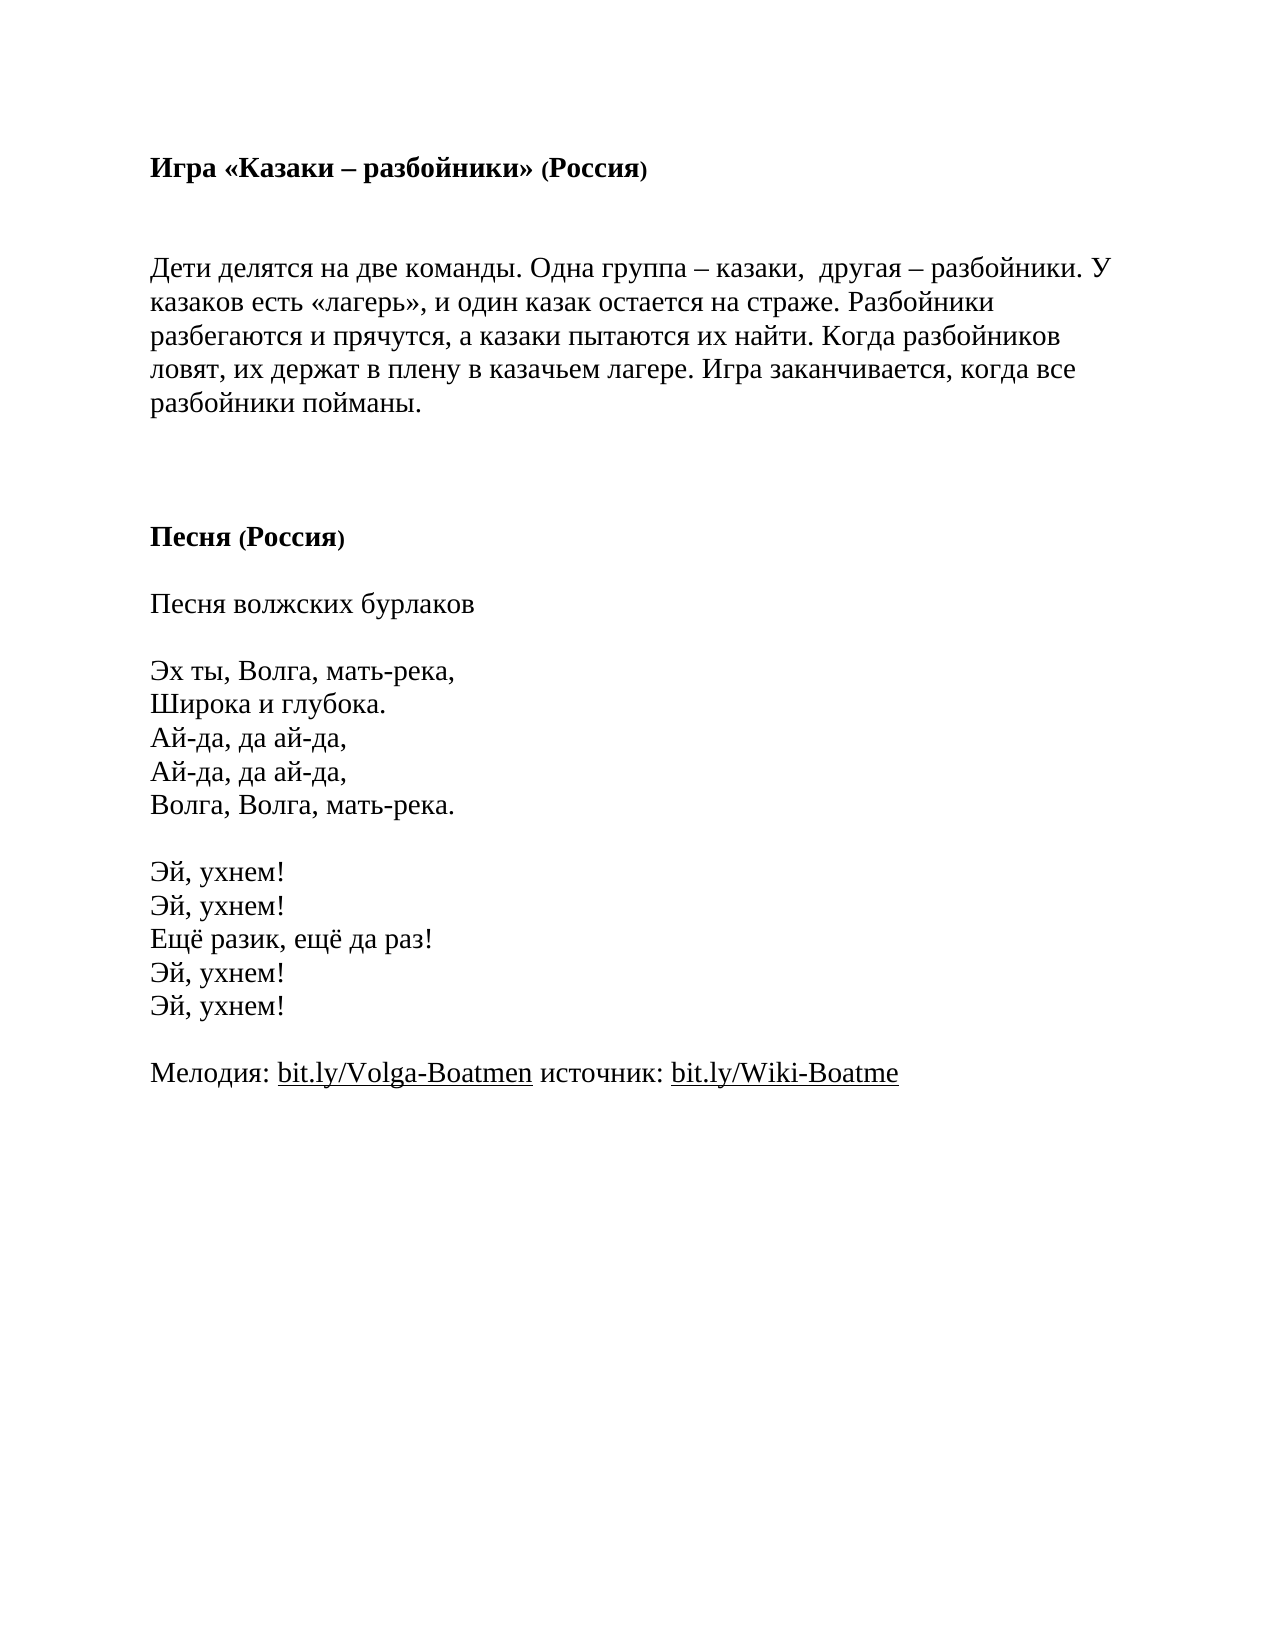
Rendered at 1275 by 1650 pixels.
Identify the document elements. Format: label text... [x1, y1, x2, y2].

text Дети делятся на две команды. Одна группа – казаки, другая – разбойники. У казаков есть «лагерь», и один казак остается на страже. Разбойники разбегаются и прячутся, а казаки пытаются их найти. Когда разбойников ловят, их держат в плену в казачьем лагере. Игра заканчивается, когда все разбойники пойманы. [150, 251, 1125, 418]
text Эй, ухнем! [150, 955, 1125, 988]
text Игра «Казаки – разбойники» (Россия) [150, 150, 1125, 183]
text Эй, ухнем! [150, 988, 1125, 1022]
text Песня волжских бурлаков [150, 586, 1125, 619]
text Эх ты, Волга, мать-река, [150, 653, 1125, 687]
text Эй, ухнем! [150, 888, 1125, 921]
text Песня (Россия) [150, 519, 1125, 552]
text Волга, Волга, мать-река. [150, 787, 1125, 821]
text Aй-да, да ай-да, [150, 754, 1125, 787]
text Эй, ухнем! [150, 854, 1125, 888]
text Мелодия: bit.ly/Volga-Boatmen источник: bit.ly/Wiki-Boatme [150, 1056, 1125, 1089]
text Широка и глубока. [150, 687, 1125, 720]
text Ещё разик, ещё да раз! [150, 921, 1125, 955]
text Ай-да, да ай-да, [150, 720, 1125, 754]
